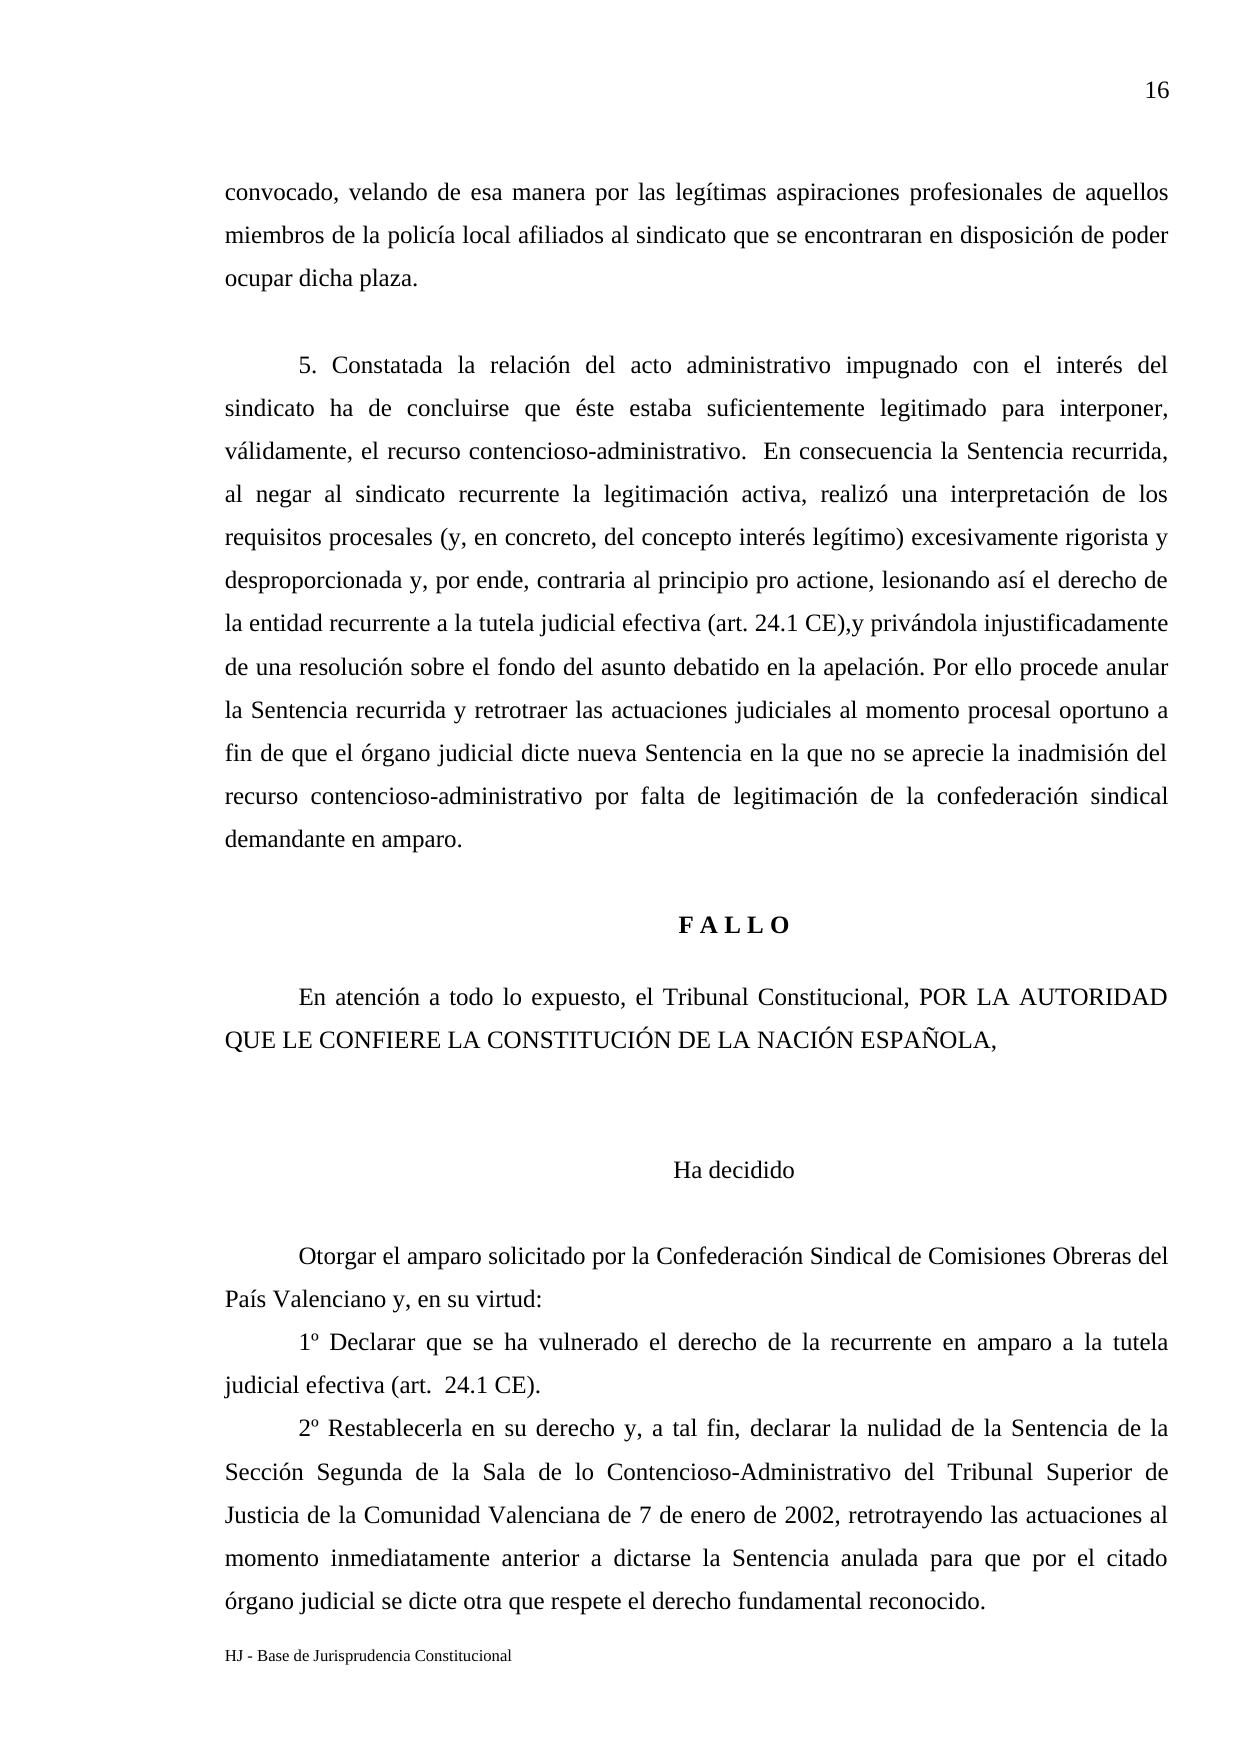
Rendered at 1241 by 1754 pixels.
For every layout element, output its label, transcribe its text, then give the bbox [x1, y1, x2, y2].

text 2º Restablecerla en su derecho y, a tal fin, declarar la nulidad de la Sentencia de la Sección Segunda de la Sala de lo Contencioso-Administrativo del Tribunal Superior de Justicia de la Comunidad Valenciana de 7 de enero de 2002, retrotrayendo las actuaciones al momento inmediatamente anterior a dictarse la Sentencia anulada para que por el citado órgano judicial se dicte otra que respete el derecho fundamental reconocido. [224, 1413, 1169, 1615]
text Ha decidido [224, 1155, 1169, 1183]
text 5. Constatada la relación del acto administrativo impugnado con el interés del sindicato ha de concluirse que éste estaba suficientemente legitimado para interponer, válidamente, el recurso contencioso-administrativo. En consecuencia la Sentencia recurrida, al negar al sindicato recurrente la legitimación activa, realizó una interpretación de los requisitos procesales (y, en concreto, del concepto interés legítimo) excesivamente rigorista y desproporcionada y, por ende, contraria al principio pro actione, lesionando así el derecho de la entidad recurrente a la tutela judicial efectiva (art. 24.1 CE),y privándola injustificadamente de una resolución sobre el fondo del asunto debatido en la apelación. Por ello procede anular la Sentencia recurrida y retrotraer las actuaciones judiciales al momento procesal oportuno a fin de que el órgano judicial dicte nueva Sentencia en la que no se aprecie la inadmisión del recurso contencioso-administrativo por falta de legitimación de la confederación sindical demandante en amparo. [224, 350, 1169, 853]
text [224, 177, 1169, 292]
text 1º Declarar que se ha vulnerado el derecho de la recurrente en amparo a la tutela judicial efectiva (art. 24.1 CE). [224, 1327, 1169, 1399]
text En atención a todo lo expuesto, el Tribunal Constitucional, POR LA AUTORIDAD QUE LE CONFIERE LA CONSTITUCIÓN DE LA NACIÓN ESPAÑOLA, [224, 982, 1169, 1054]
text Otorgar el amparo solicitado por la Confederación Sindical de Comisiones Obreras del País Valenciano y, en su virtud: [224, 1241, 1169, 1313]
subtitle F A L L O [224, 910, 1169, 939]
